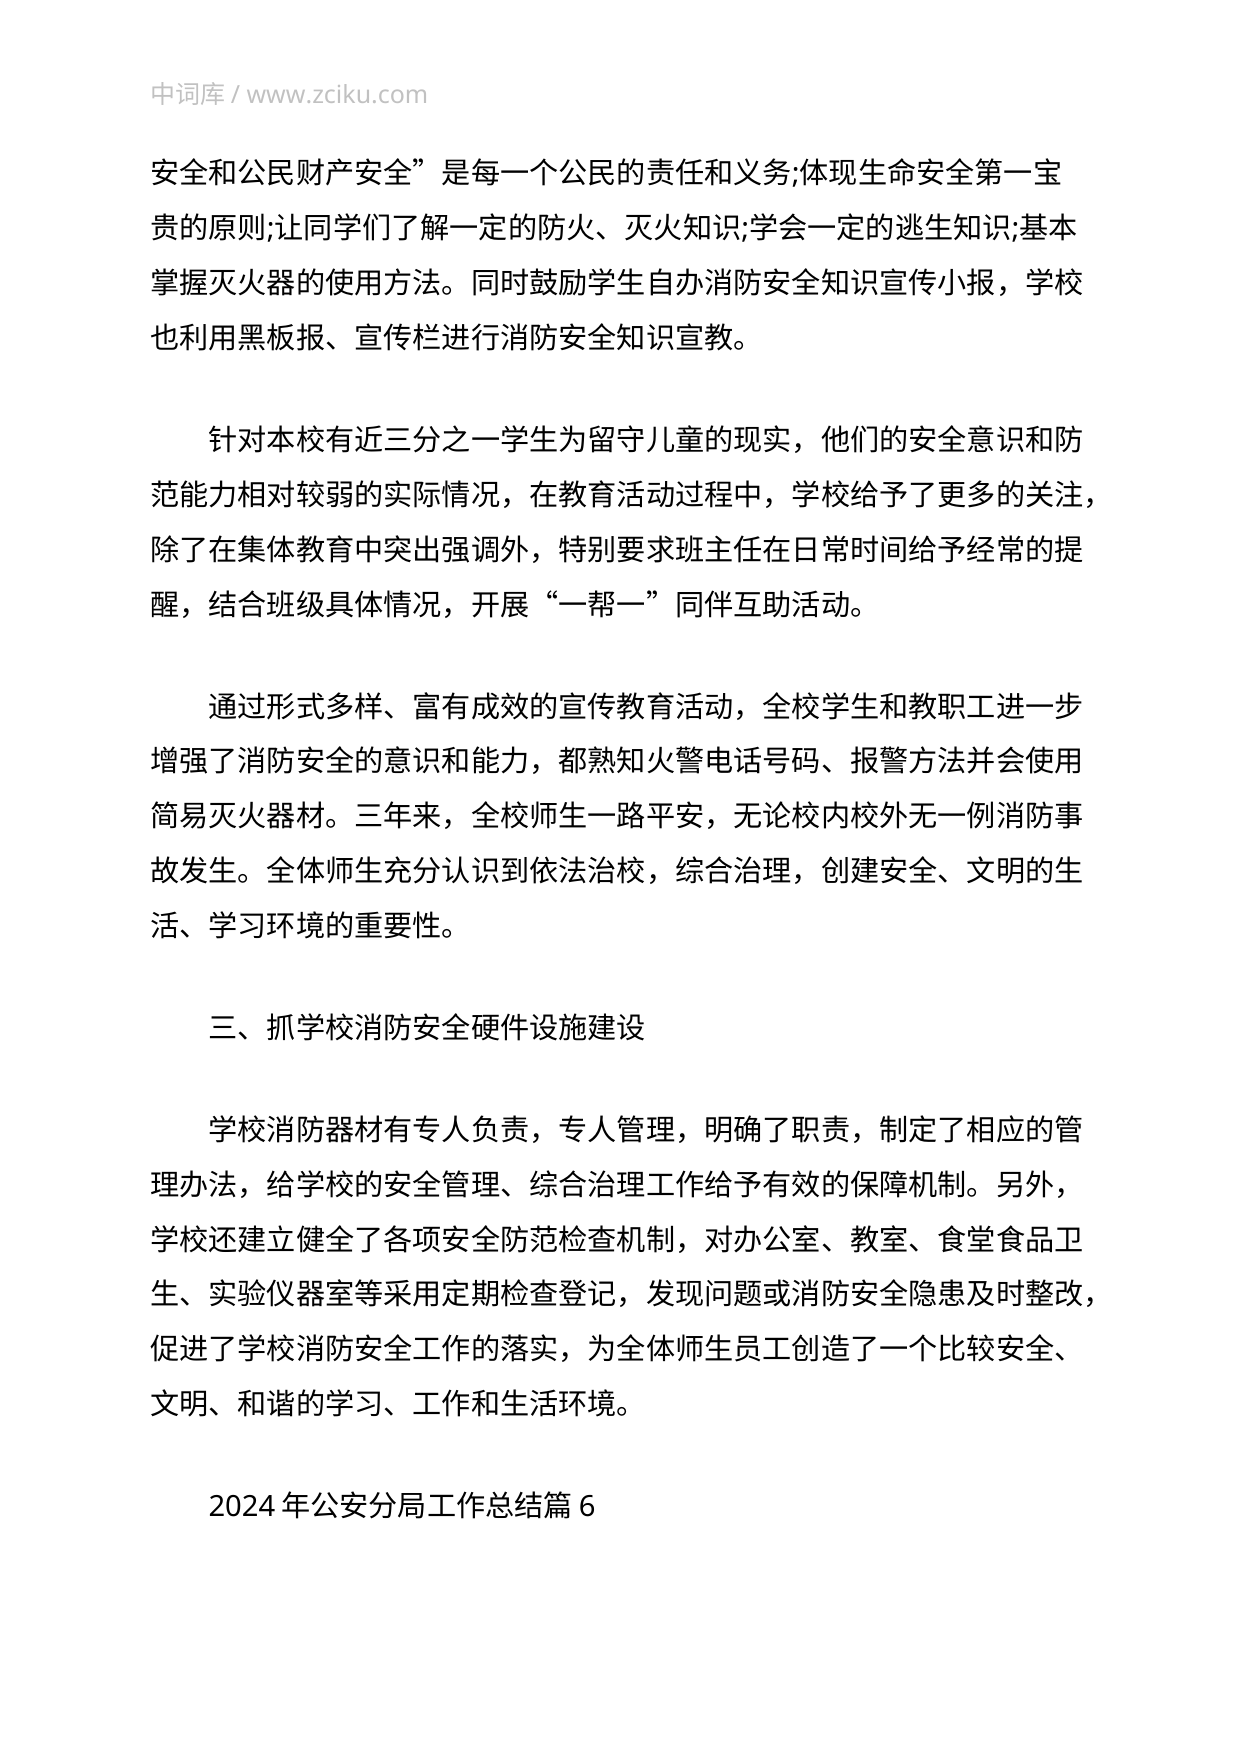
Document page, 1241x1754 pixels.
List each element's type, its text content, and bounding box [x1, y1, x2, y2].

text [150, 150, 1090, 357]
text 通过形式多样、富有成效的宣传教育活动，全校学生和教职工进一步增强了消防安全的意识和能力，都熟知火警电话号码、报警方法并会使用简易灭火器材。三年来，全校师生一路平安，无论校内校外无一例消防事故发生。全体师生充分认识到依法治校，综合治理，创建安全、文明的生活、学习环境的重要性。 [150, 683, 1090, 945]
text 针对本校有近三分之一学生为留守儿童的现实，他们的安全意识和防范能力相对较弱的实际情况，在教育活动过程中，学校给予了更多的关注，除了在集体教育中突出强调外，特别要求班主任在日常时间给予经常的提醒，结合班级具体情况，开展“一帮一”同伴互助活动。 [150, 417, 1090, 624]
text 三、抓学校消防安全硬件设施建设 [150, 1004, 1090, 1047]
text 2024年公安分局工作总结篇6 [150, 1482, 1090, 1525]
text 学校消防器材有专人负责，专人管理，明确了职责，制定了相应的管理办法，给学校的安全管理、综合治理工作给予有效的保障机制。另外，学校还建立健全了各项安全防范检查机制，对办公室、教室、食堂食品卫生、实验仪器室等采用定期检查登记，发现问题或消防安全隐患及时整改，促进了学校消防安全工作的落实，为全体师生员工创造了一个比较安全、文明、和谐的学习、工作和生活环境。 [150, 1106, 1090, 1423]
